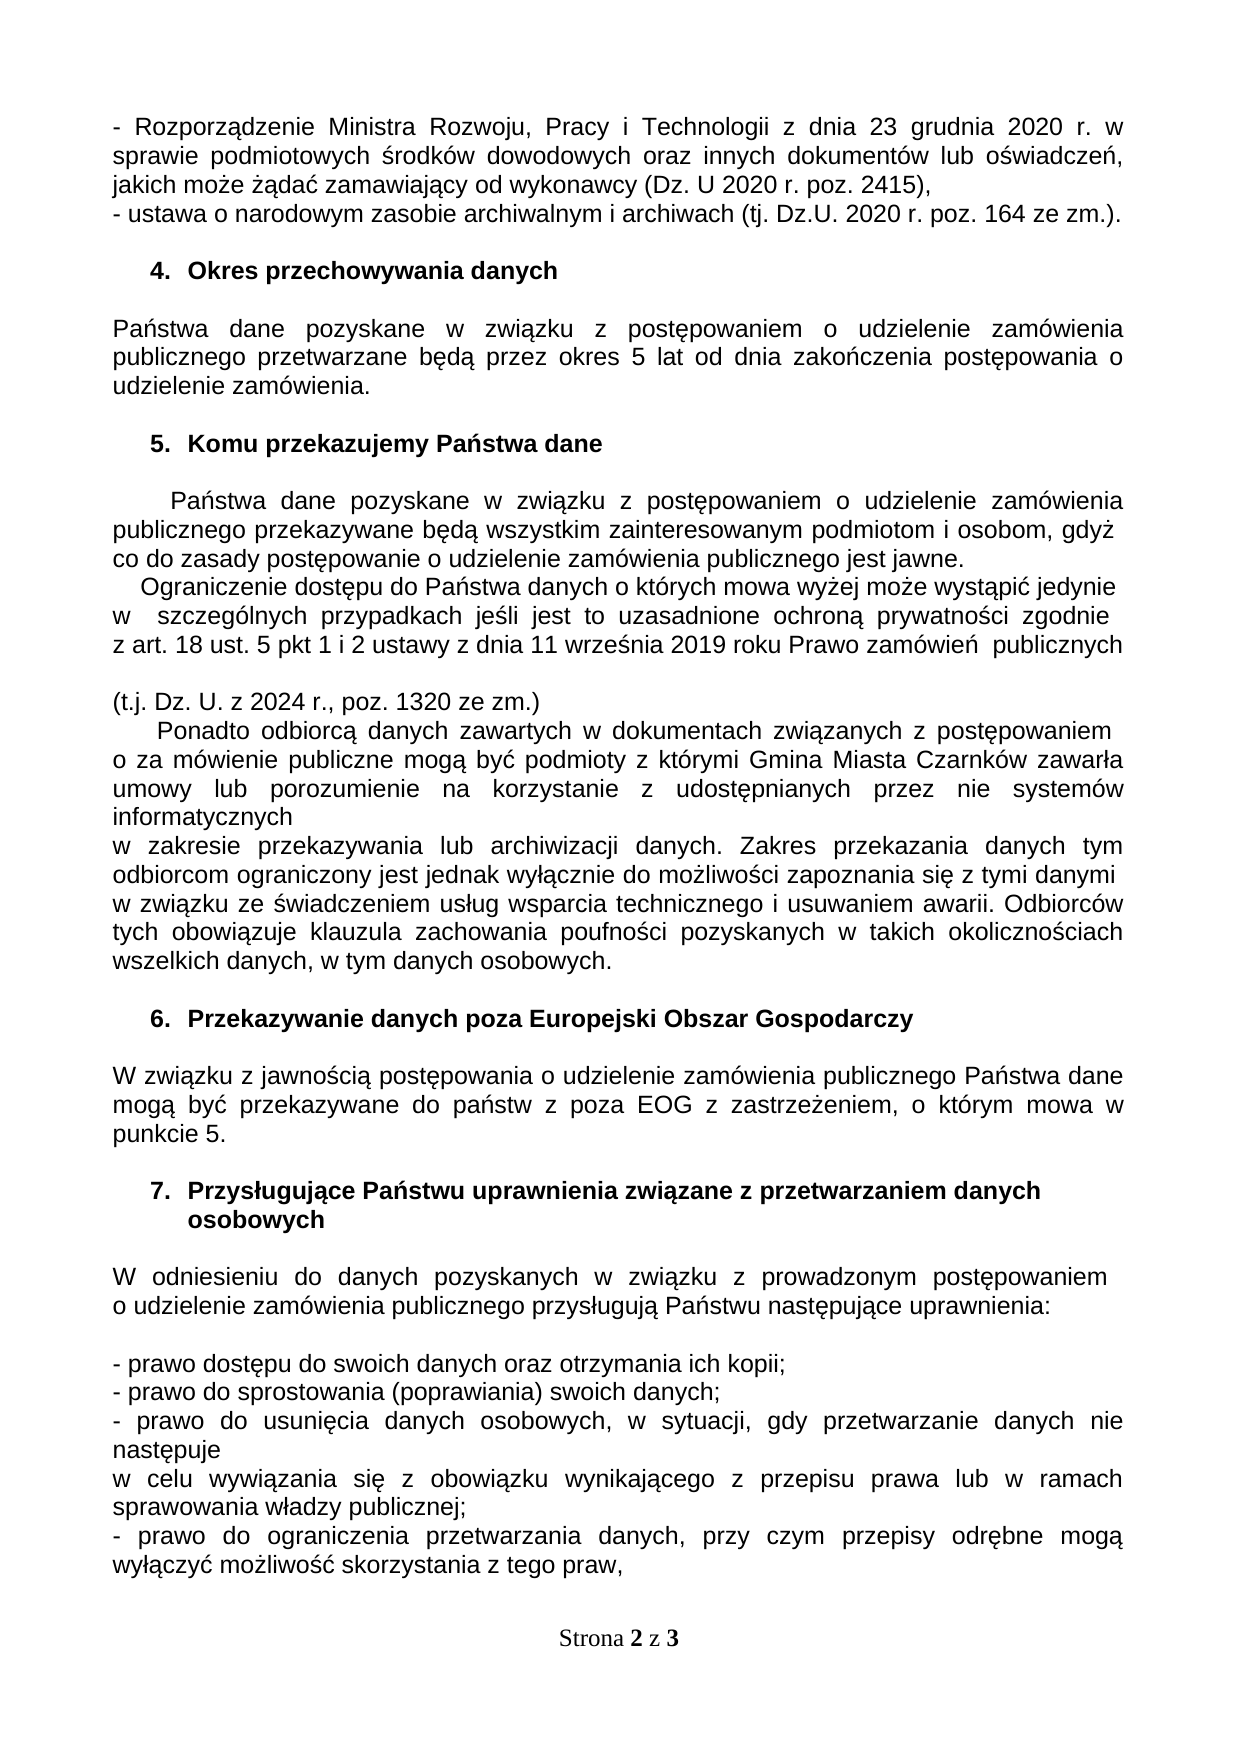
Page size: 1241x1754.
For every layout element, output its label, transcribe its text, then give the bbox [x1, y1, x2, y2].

text Państwa dane pozyskane w związku z postępowaniem o udzielenie zamówienia publicznego przetwarzane będą przez okres 5 lat od dnia zakończenia postępowania o udzielenie zamówienia. [112, 314, 1125, 400]
text Państwa dane pozyskane w związku z postępowaniem o udzielenie zamówienia publicznego przekazywane będą wszystkim zainteresowanym podmiotom i osobom, gdyż co do zasady postępowanie o udzielenie zamówienia publicznego jest jawne. [112, 486, 1125, 572]
text - Rozporządzenie Ministra Rozwoju, Pracy i Technologii z dnia 23 grudnia 2020 r. w sprawie podmiotowych środków dowodowych oraz innych dokumentów lub oświadczeń, jakich może żądać zamawiający od wykonawcy (Dz. U 2020 r. poz. 2415), [112, 112, 1125, 199]
text Ograniczenie dostępu do Państwa danych o których mowa wyżej może wystąpić jedynie w szczególnych przypadkach jeśli jest to uzasadnione ochroną prywatności zgodnie z art. 18 ust. 5 pkt 1 i 2 ustawy z dnia 11 września 2019 roku Prawo zamówień publicznych (t.j. Dz. U. z 2024 r., poz. 1320 ze zm.) [112, 572, 1125, 716]
text W związku z jawnością postępowania o udzielenie zamówienia publicznego Państwa dane mogą być przekazywane do państw z poza EOG z zastrzeżeniem, o którym mowa w punkcie 5. [112, 1061, 1125, 1147]
text - prawo do sprostowania (poprawiania) swoich danych; [112, 1377, 1125, 1406]
text - prawo do ograniczenia przetwarzania danych, przy czym przepisy odrębne mogą wyłączyć możliwość skorzystania z tego praw, [112, 1521, 1125, 1579]
list Okres przechowywania danych [150, 256, 1125, 285]
list Przekazywanie danych poza Europejski Obszar Gospodarczy [150, 1004, 1125, 1032]
text - prawo dostępu do swoich danych oraz otrzymania ich kopii; [112, 1349, 1125, 1377]
list Przysługujące Państwu uprawnienia związane z przetwarzaniem danych osobowych [150, 1176, 1125, 1234]
text Ponadto odbiorcą danych zawartych w dokumentach związanych z postępowaniem o za mówienie publiczne mogą być podmioty z którymi Gmina Miasta Czarnków zawarła umowy lub porozumienie na korzystanie z udostępnianych przez nie systemów informatycznych w zakresie przekazywania lub archiwizacji danych. Zakres przekazania danych tym odbiorcom ograniczony jest jednak wyłącznie do możliwości zapoznania się z tymi danymi w związku ze świadczeniem usług wsparcia technicznego i usuwaniem awarii. Odbiorców tych obowiązuje klauzula zachowania poufności pozyskanych w takich okolicznościach wszelkich danych, w tym danych osobowych. [112, 716, 1125, 975]
text - ustawa o narodowym zasobie archiwalnym i archiwach (tj. Dz.U. 2020 r. poz. 164 ze zm.). [112, 199, 1125, 227]
list Komu przekazujemy Państwa dane [150, 429, 1125, 457]
text - prawo do usunięcia danych osobowych, w sytuacji, gdy przetwarzanie danych nie następuje w celu wywiązania się z obowiązku wynikającego z przepisu prawa lub w ramach sprawowania władzy publicznej; [112, 1406, 1125, 1521]
text W odniesieniu do danych pozyskanych w związku z prowadzonym postępowaniem o udzielenie zamówienia publicznego przysługują Państwu następujące uprawnienia: [112, 1262, 1125, 1320]
